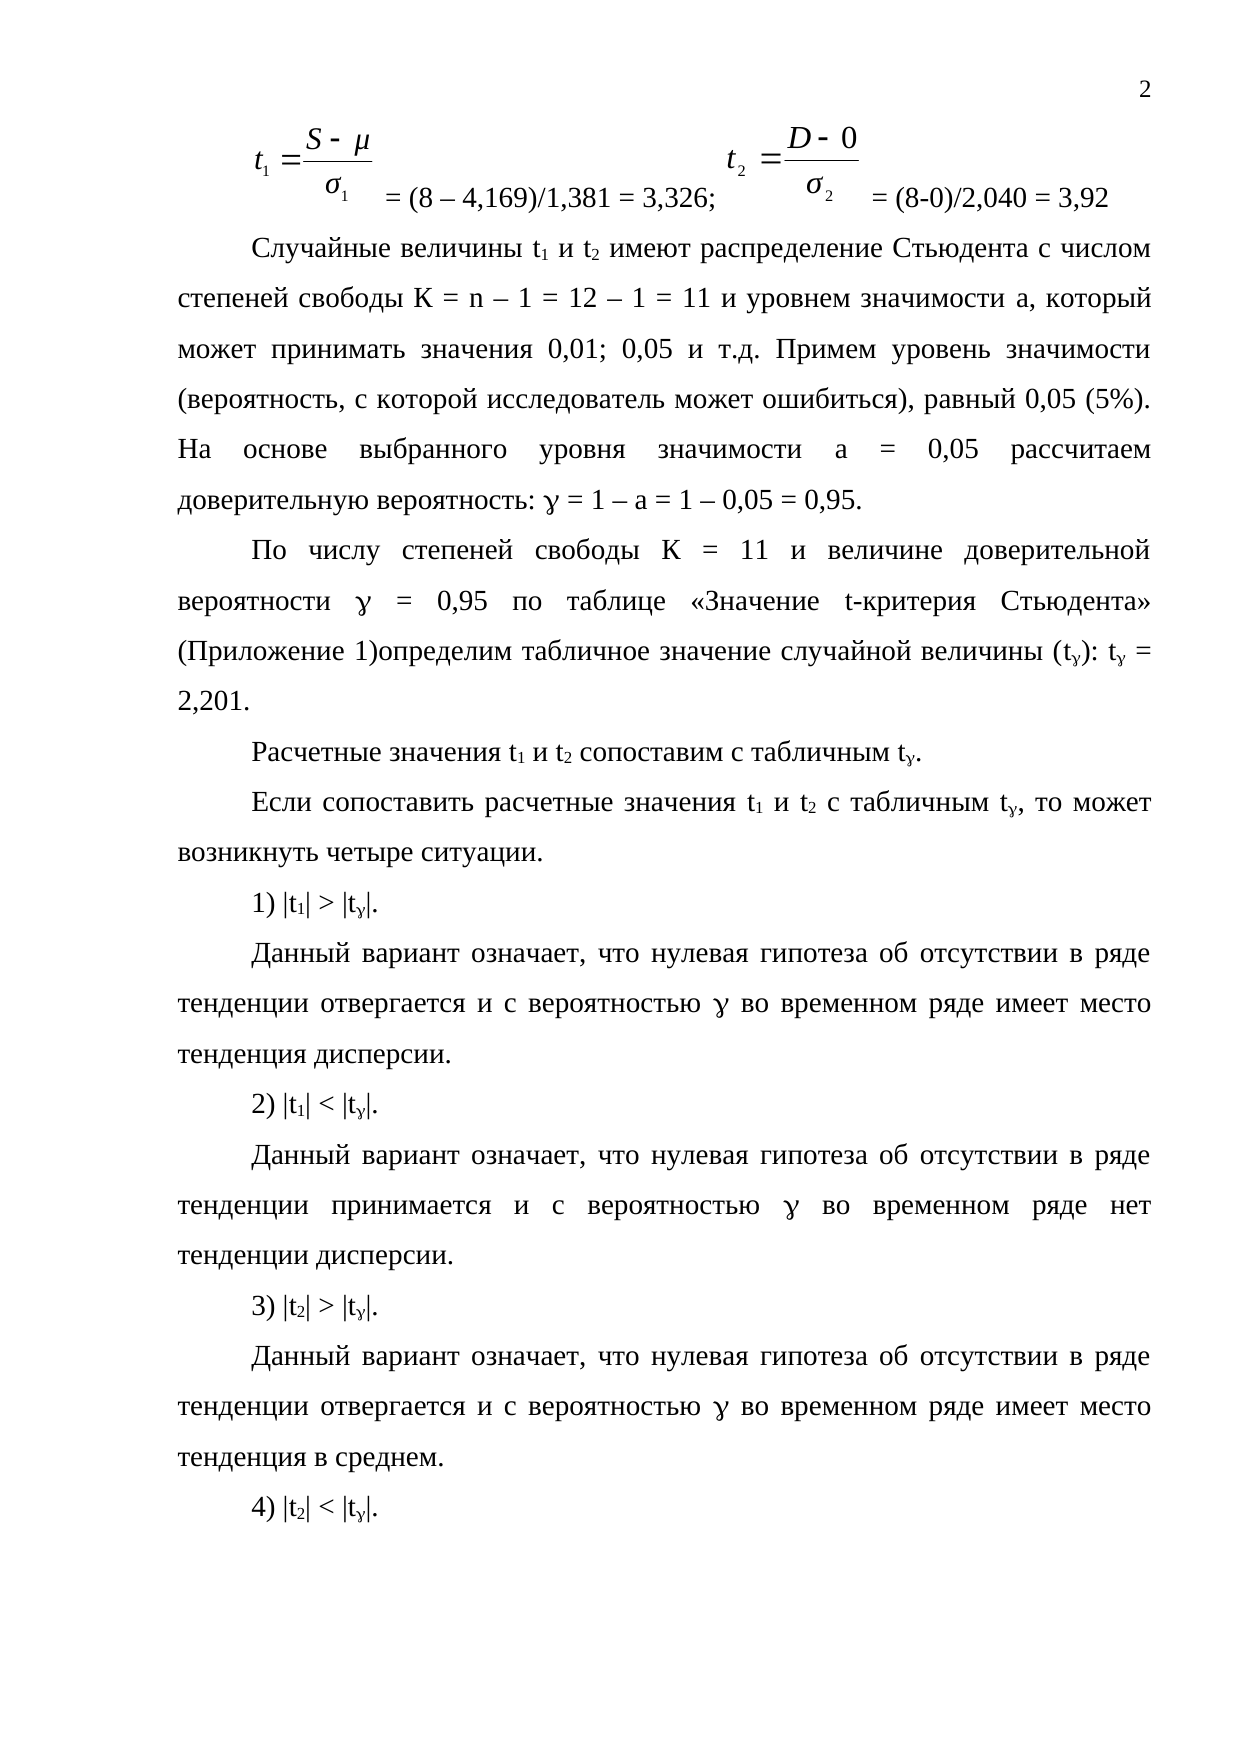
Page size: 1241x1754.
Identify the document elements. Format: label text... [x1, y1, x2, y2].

text 4) |t2| < |t|. [177, 1489, 1152, 1523]
text Данный вариант означает, что нулевая гипотеза об отсутствии в ряде тенденции отвергается и с вероятностью во временном ряде имеет место тенденция дисперсии. [177, 935, 1152, 1069]
text Случайные величины t1 и t2 имеют распределение Стьюдента с числом степеней свободы К = n – 1 = 12 – 1 = 11 и уровнем значимости a, который может принимать значения 0,01; 0,05 и т.д. Примем уровень значимости (вероятность, с которой исследователь может ошибиться), равный 0,05 (5%). На основе выбранного уровня значимости а = 0,05 рассчитаем доверительную вероятность: = 1 – а = 1 – 0,05 = 0,95. [177, 230, 1152, 516]
text 3) |t2| > |t|. [177, 1288, 1152, 1321]
text = (8 – 4,169)/1,381 = 3,326; = (8-0)/2,040 = 3,92 [177, 118, 1152, 213]
text 2) |t1| < |t|. [177, 1086, 1152, 1120]
text Данный вариант означает, что нулевая гипотеза об отсутствии в ряде тенденции принимается и с вероятностью во временном ряде нет тенденции дисперсии. [177, 1137, 1152, 1271]
text 1) |t1| > |t|. [177, 885, 1152, 918]
text Данный вариант означает, что нулевая гипотеза об отсутствии в ряде тенденции отвергается и с вероятностью во временном ряде имеет место тенденция в среднем. [177, 1338, 1152, 1472]
text Расчетные значения t1 и t2 сопоставим с табличным t. [177, 734, 1152, 767]
text Если сопоставить расчетные значения t1 и t2 с табличным t, то может возникнуть четыре ситуации. [177, 784, 1152, 868]
text По числу степеней свободы К = 11 и величине доверительной вероятности = 0,95 по таблице «Значение t-критерия Стьюдента» (Приложение 1)определим табличное значение случайной величины (t): t = 2,201. [177, 532, 1152, 717]
